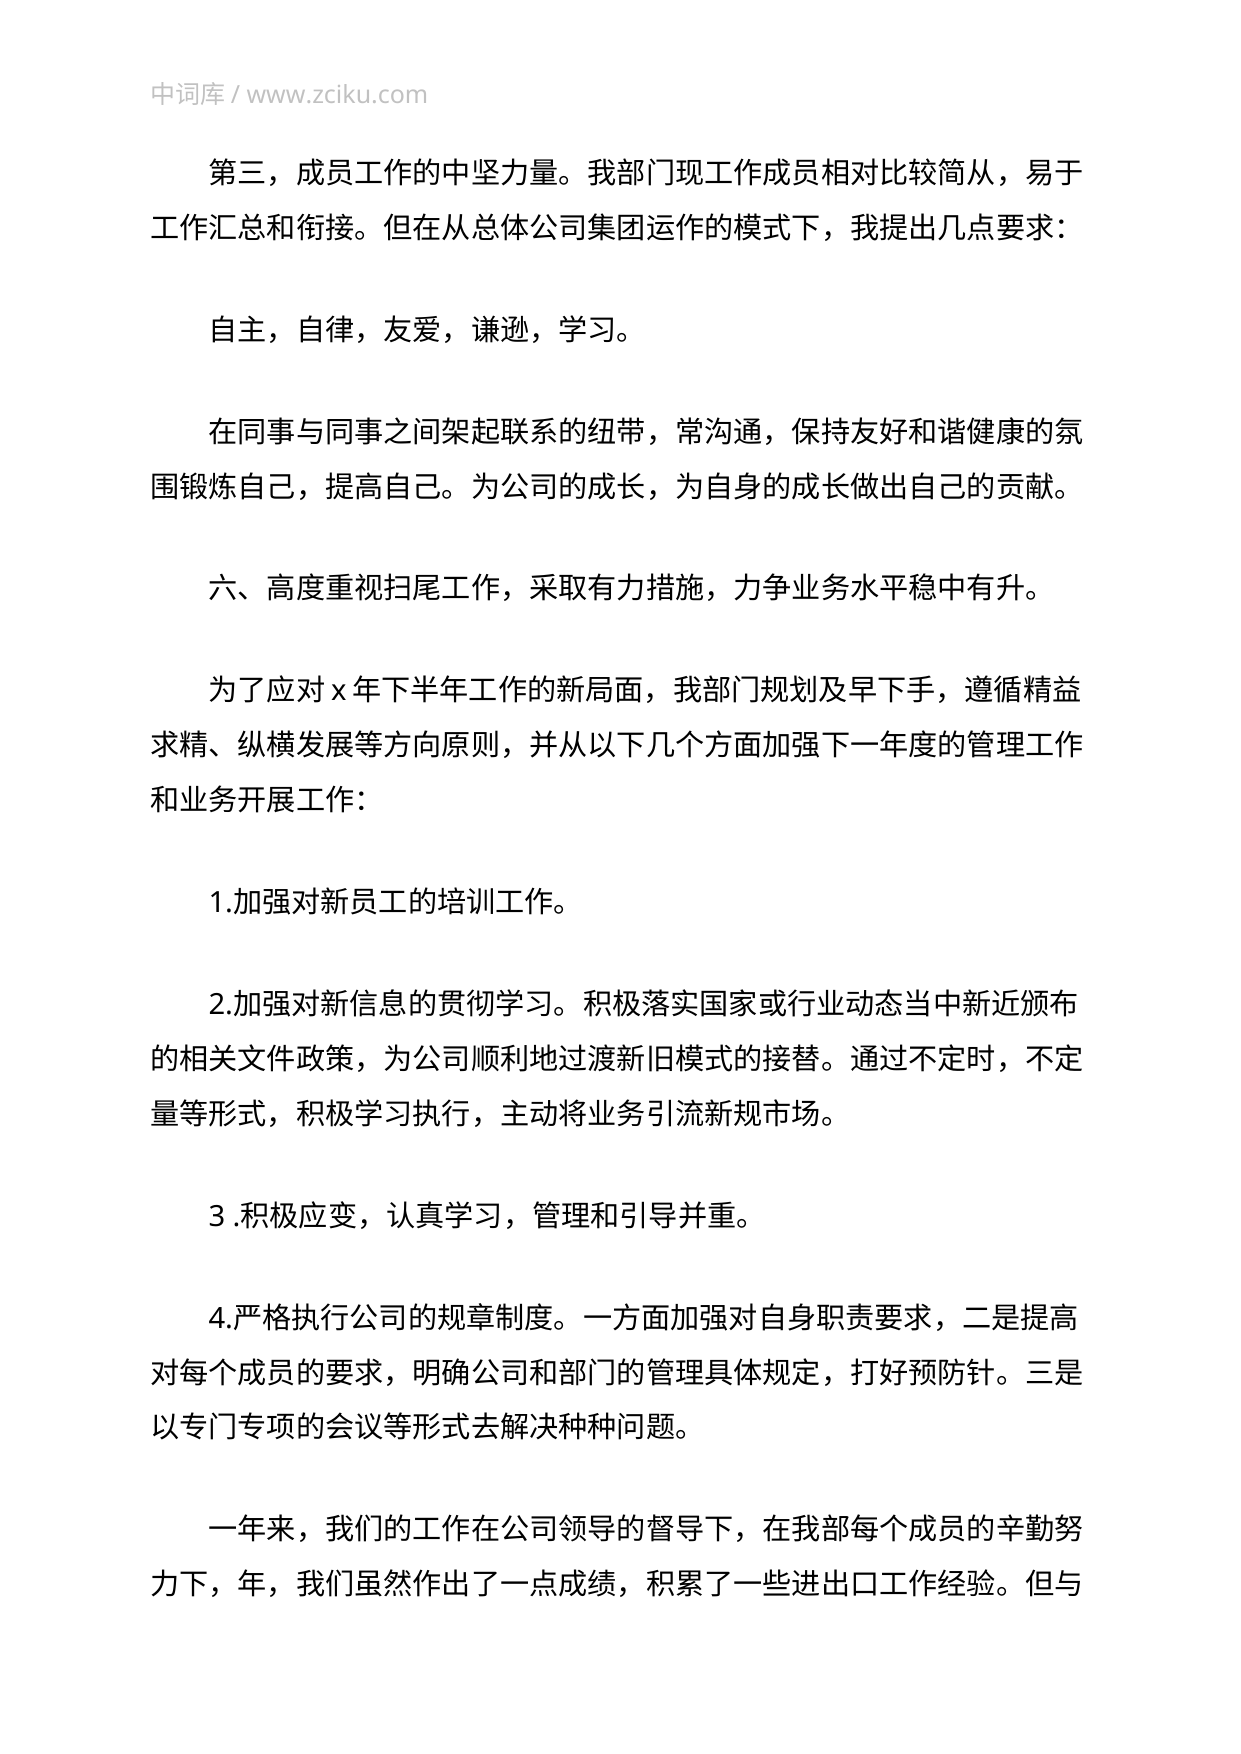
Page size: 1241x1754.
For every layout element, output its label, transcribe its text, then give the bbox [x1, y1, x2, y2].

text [150, 1506, 1090, 1603]
text 第三，成员工作的中坚力量。我部门现工作成员相对比较简从，易于工作汇总和衔接。但在从总体公司集团运作的模式下，我提出几点要求： [150, 150, 1090, 247]
text 1.加强对新员工的培训工作。 [150, 878, 1090, 921]
text 为了应对x年下半年工作的新局面，我部门规划及早下手，遵循精益求精、纵横发展等方向原则，并从以下几个方面加强下一年度的管理工作和业务开展工作： [150, 667, 1090, 819]
text 在同事与同事之间架起联系的纽带，常沟通，保持友好和谐健康的氛围锻炼自己，提高自己。为公司的成长，为自身的成长做出自己的贡献。 [150, 408, 1090, 506]
text 六、高度重视扫尾工作，采取有力措施，力争业务水平稳中有升。 [150, 565, 1090, 607]
text 2.加强对新信息的贯彻学习。积极落实国家或行业动态当中新近颁布的相关文件政策，为公司顺利地过渡新旧模式的接替。通过不定时，不定量等形式，积极学习执行，主动将业务引流新规市场。 [150, 981, 1090, 1133]
text 3 .积极应变，认真学习，管理和引导并重。 [150, 1192, 1090, 1234]
text 4.严格执行公司的规章制度。一方面加强对自身职责要求，二是提高对每个成员的要求，明确公司和部门的管理具体规定，打好预防针。三是以专门专项的会议等形式去解决种种问题。 [150, 1294, 1090, 1446]
text 自主，自律，友爱，谦逊，学习。 [150, 307, 1090, 349]
